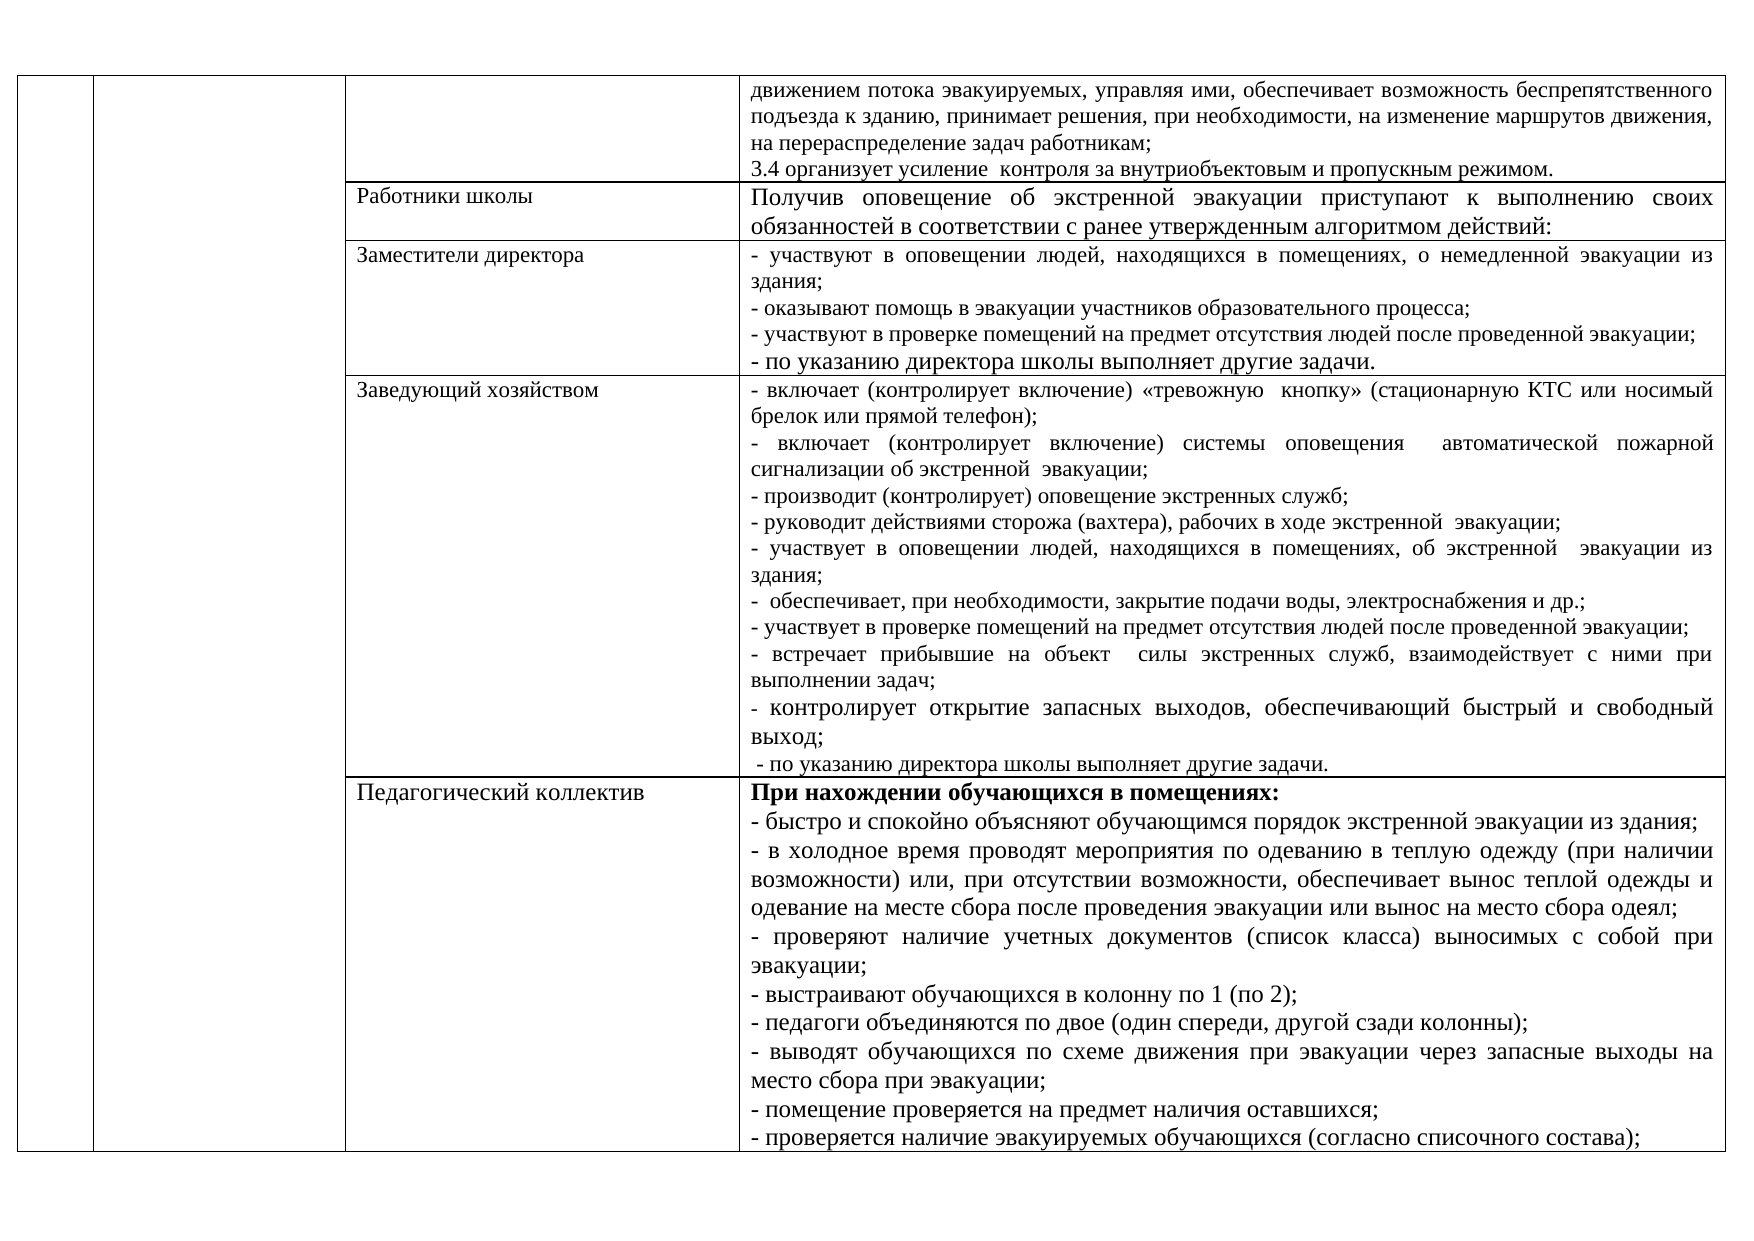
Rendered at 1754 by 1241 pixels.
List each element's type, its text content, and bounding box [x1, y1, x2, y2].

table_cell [740, 76, 1725, 181]
table_cell Заместители директора [346, 241, 739, 375]
table_cell Получив оповещение об экстренной эвакуации приступают к выполнению своих обязанностей в соответствии с ранее утвержденным алгоритмом действий: [740, 183, 1725, 240]
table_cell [740, 778, 1725, 1151]
table_cell Работники школы [346, 183, 739, 240]
table_cell - включает (контролирует включение) «тревожную кнопку» (стационарную КТС или носимый брелок или прямой телефон); - включает (контролирует включение) системы оповещения автоматической пожарной сигнализации об экстренной эвакуации; - производит (контролирует) оповещение экстренных служб; - руководит действиями сторожа (вахтера), рабочих в ходе экстренной эвакуации; - участвует в оповещении людей, находящихся в помещениях, об экстренной эвакуации из здания; - обеспечивает, при необходимости, закрытие подачи воды, электроснабжения и др.; - участвует в проверке помещений на предмет отсутствия людей после проведенной эвакуации; - встречает прибывшие на объект силы экстренных служб, взаимодействует с ними при выполнении задач; - контролирует открытие запасных выходов, обеспечивающий быстрый и свободный выход; - по указанию директора школы выполняет другие задачи. [740, 376, 1725, 776]
table_cell - участвуют в оповещении людей, находящихся в помещениях, о немедленной эвакуации из здания; - оказывают помощь в эвакуации участников образовательного процесса; - участвуют в проверке помещений на предмет отсутствия людей после проведенной эвакуации; - по указанию директора школы выполняет другие задачи. [740, 241, 1725, 375]
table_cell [346, 76, 739, 181]
table_cell Заведующий хозяйством [346, 376, 739, 776]
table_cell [346, 778, 739, 1151]
